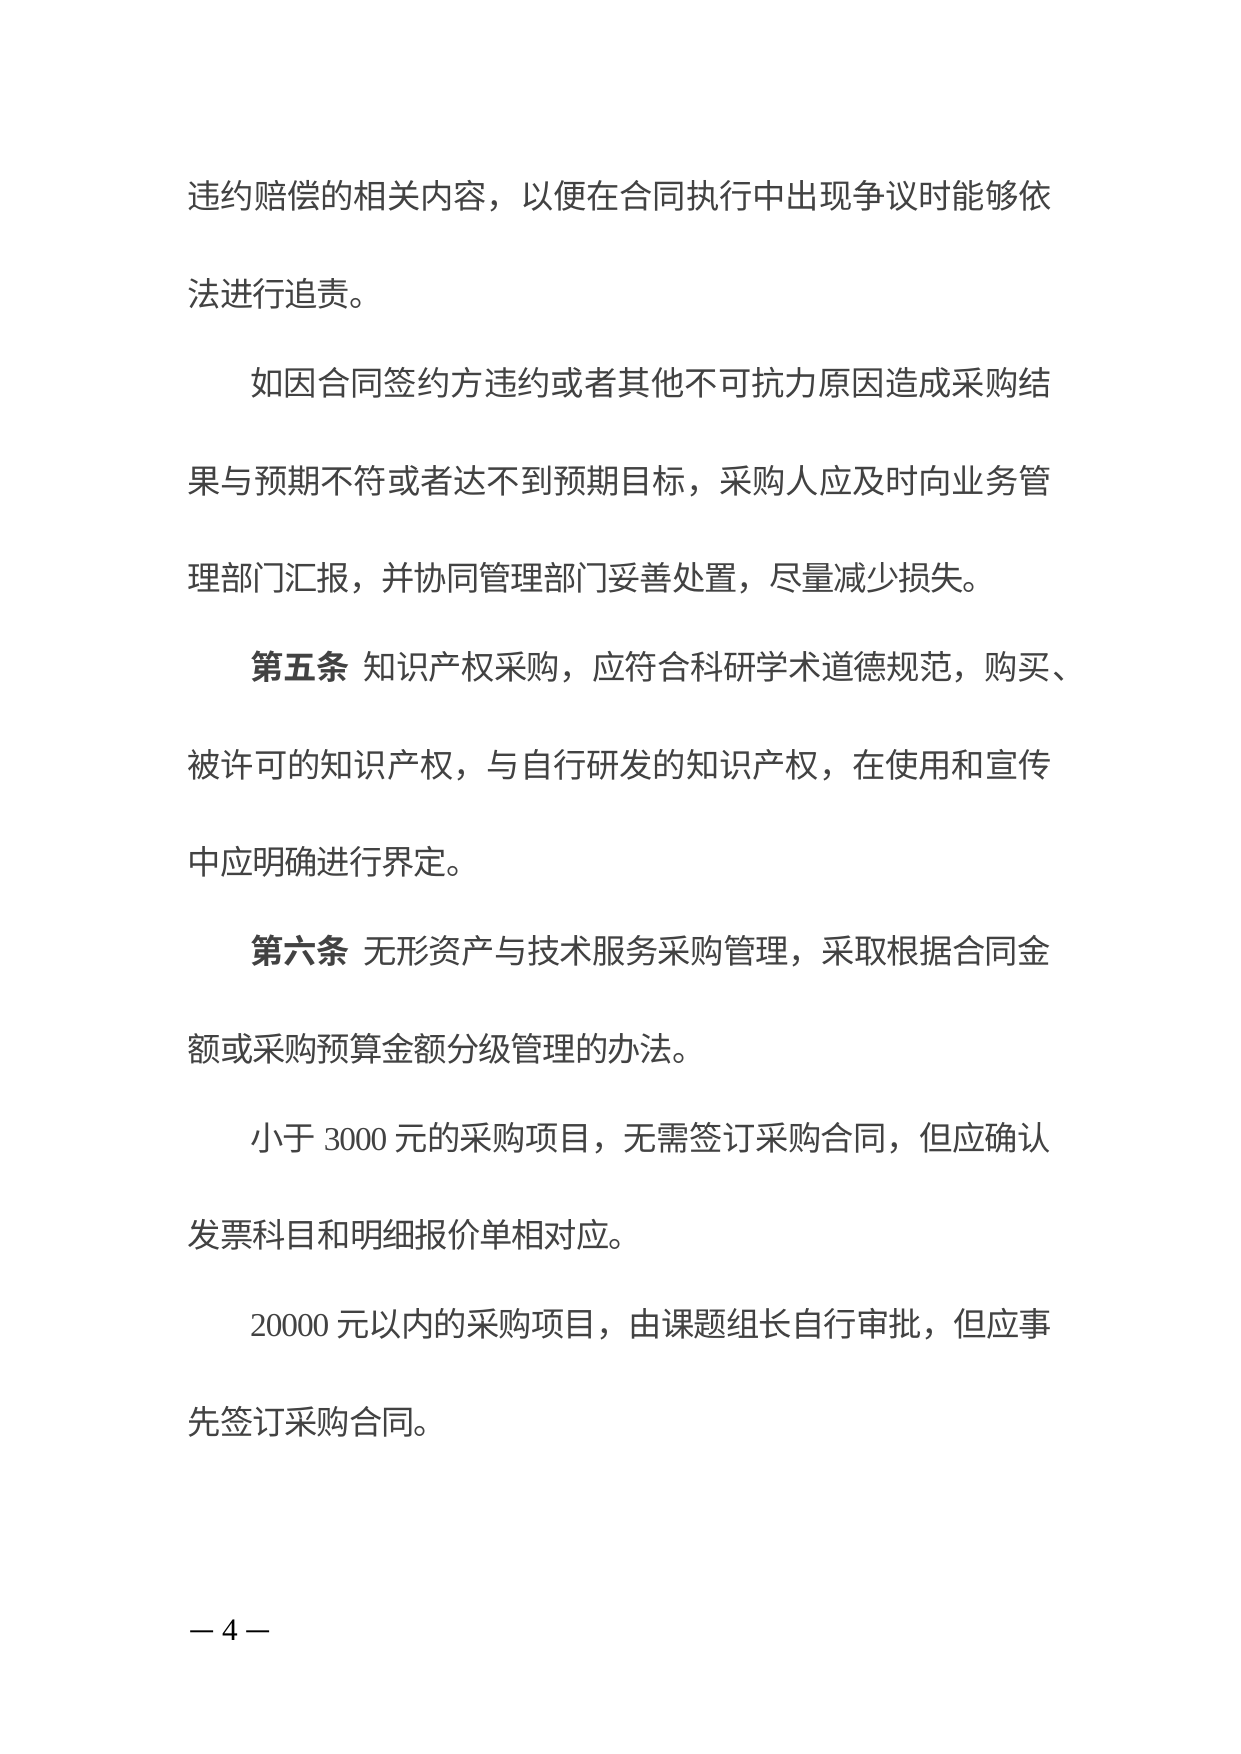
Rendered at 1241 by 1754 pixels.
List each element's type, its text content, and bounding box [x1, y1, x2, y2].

text 小于3000元的采购项目，无需签订采购合同，但应确认发票科目和明细报价单相对应。 [187, 1103, 1053, 1266]
text 如因合同签约方违约或者其他不可抗力原因造成采购结果与预期不符或者达不到预期目标，采购人应及时向业务管理部门汇报，并协同管理部门妥善处置，尽量减少损失。 [187, 348, 1053, 608]
text 20000元以内的采购项目，由课题组长自行审批，但应事先签订采购合同。 [187, 1290, 1053, 1452]
text 第六条 无形资产与技术服务采购管理，采取根据合同金额或采购预算金额分级管理的办法。 [187, 917, 1053, 1079]
text 第五条 知识产权采购，应符合科研学术道德规范，购买、被许可的知识产权，与自行研发的知识产权，在使用和宣传中应明确进行界定。 [187, 633, 1053, 893]
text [187, 162, 1053, 324]
